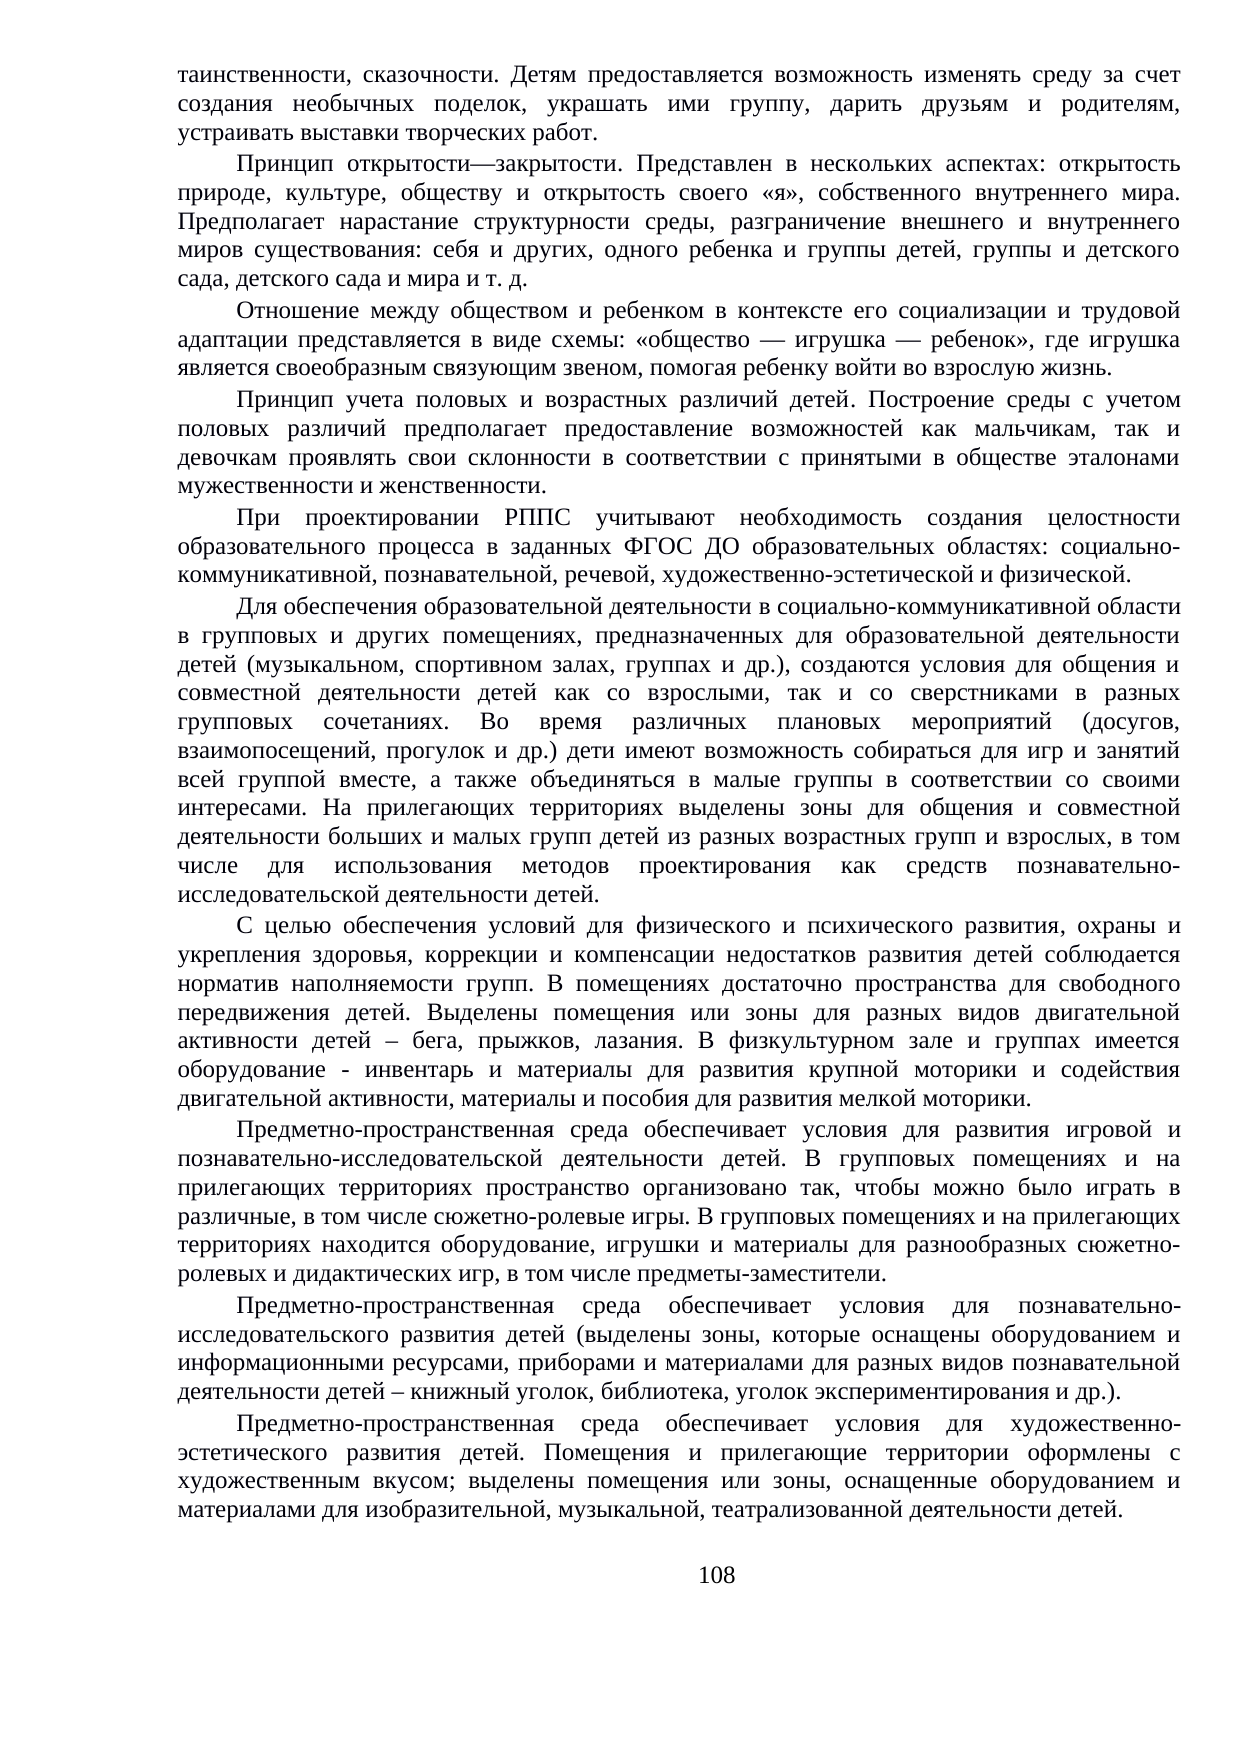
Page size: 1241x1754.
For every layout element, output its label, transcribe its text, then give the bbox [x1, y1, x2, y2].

text При проектировании РППС учитывают необходимость создания целостности образовательного процесса в заданных ФГОС ДО образовательных областях: социально-коммуникативной, познавательной, речевой, художественно-эстетической и физической. [177, 502, 1181, 588]
text Для обеспечения образовательной деятельности в социально-коммуникативной области в групповых и других помещениях, предназначенных для образовательной деятельности детей (музыкальном, спортивном залах, группах и др.), создаются условия для общения и совместной деятельности детей как со взрослыми, так и со сверстниками в разных групповых сочетаниях. Во время различных плановых мероприятий (досугов, взаимопосещений, прогулок и др.) дети имеют возможность собираться для игр и занятий всей группой вместе, а также объединяться в малые группы в соответствии со своими интересами. На прилегающих территориях выделены зоны для общения и совместной деятельности больших и малых групп детей из разных возрастных групп и взрослых, в том числе для использования методов проектирования как средств познавательно-исследовательской деятельности детей. [177, 591, 1181, 907]
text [177, 59, 1181, 145]
text Предметно-пространственная среда обеспечивает условия для развития игровой и познавательно-исследовательской деятельности детей. В групповых помещениях и на прилегающих территориях пространство организовано так, чтобы можно было играть в различные, в том числе сюжетно-ролевые игры. В групповых помещениях и на прилегающих территориях находится оборудование, игрушки и материалы для разнообразных сюжетно-ролевых и дидактических игр, в том числе предметы-заместители. [177, 1114, 1181, 1287]
text Принцип открытости—закрытости. Представлен в нескольких аспектах: открытость природе, культуре, обществу и открытость своего «я», собственного внутреннего мира. Предполагает нарастание структурности среды, разграничение внешнего и внутреннего миров существования: себя и других, одного ребенка и группы детей, группы и детского сада, детского сада и мира и т. д. [177, 148, 1181, 292]
text Предметно-пространственная среда обеспечивает условия для художественно-эстетического развития детей. Помещения и прилегающие территории оформлены с художественным вкусом; выделены помещения или зоны, оснащенные оборудованием и материалами для изобразительной, музыкальной, театрализованной деятельности детей. [177, 1408, 1181, 1523]
text Отношение между обществом и ребенком в контексте его социализации и трудовой адаптации представляется в виде схемы: «общество — игрушка — ребенок», где игрушка является своеобразным связующим звеном, помогая ребенку войти во взрослую жизнь. [177, 295, 1181, 381]
text Предметно-пространственная среда обеспечивает условия для познавательно-исследовательского развития детей (выделены зоны, которые оснащены оборудованием и информационными ресурсами, приборами и материалами для разных видов познавательной деятельности детей – книжный уголок, библиотека, уголок экспериментирования и др.). [177, 1290, 1181, 1405]
text Принцип учета половых и возрастных различий детей. Построение среды с учетом половых различий предполагает предоставление возможностей как мальчикам, так и девочкам проявлять свои склонности в соответствии с принятыми в обществе эталонами мужественности и женственности. [177, 384, 1181, 499]
text С целью обеспечения условий для физического и психического развития, охраны и укрепления здоровья, коррекции и компенсации недостатков развития детей соблюдается норматив наполняемости групп. В помещениях достаточно пространства для свободного передвижения детей. Выделены помещения или зоны для разных видов двигательной активности детей – бега, прыжков, лазания. В физкультурном зале и группах имеется оборудование - инвентарь и материалы для развития крупной моторики и содействия двигательной активности, материалы и пособия для развития мелкой моторики. [177, 910, 1181, 1112]
